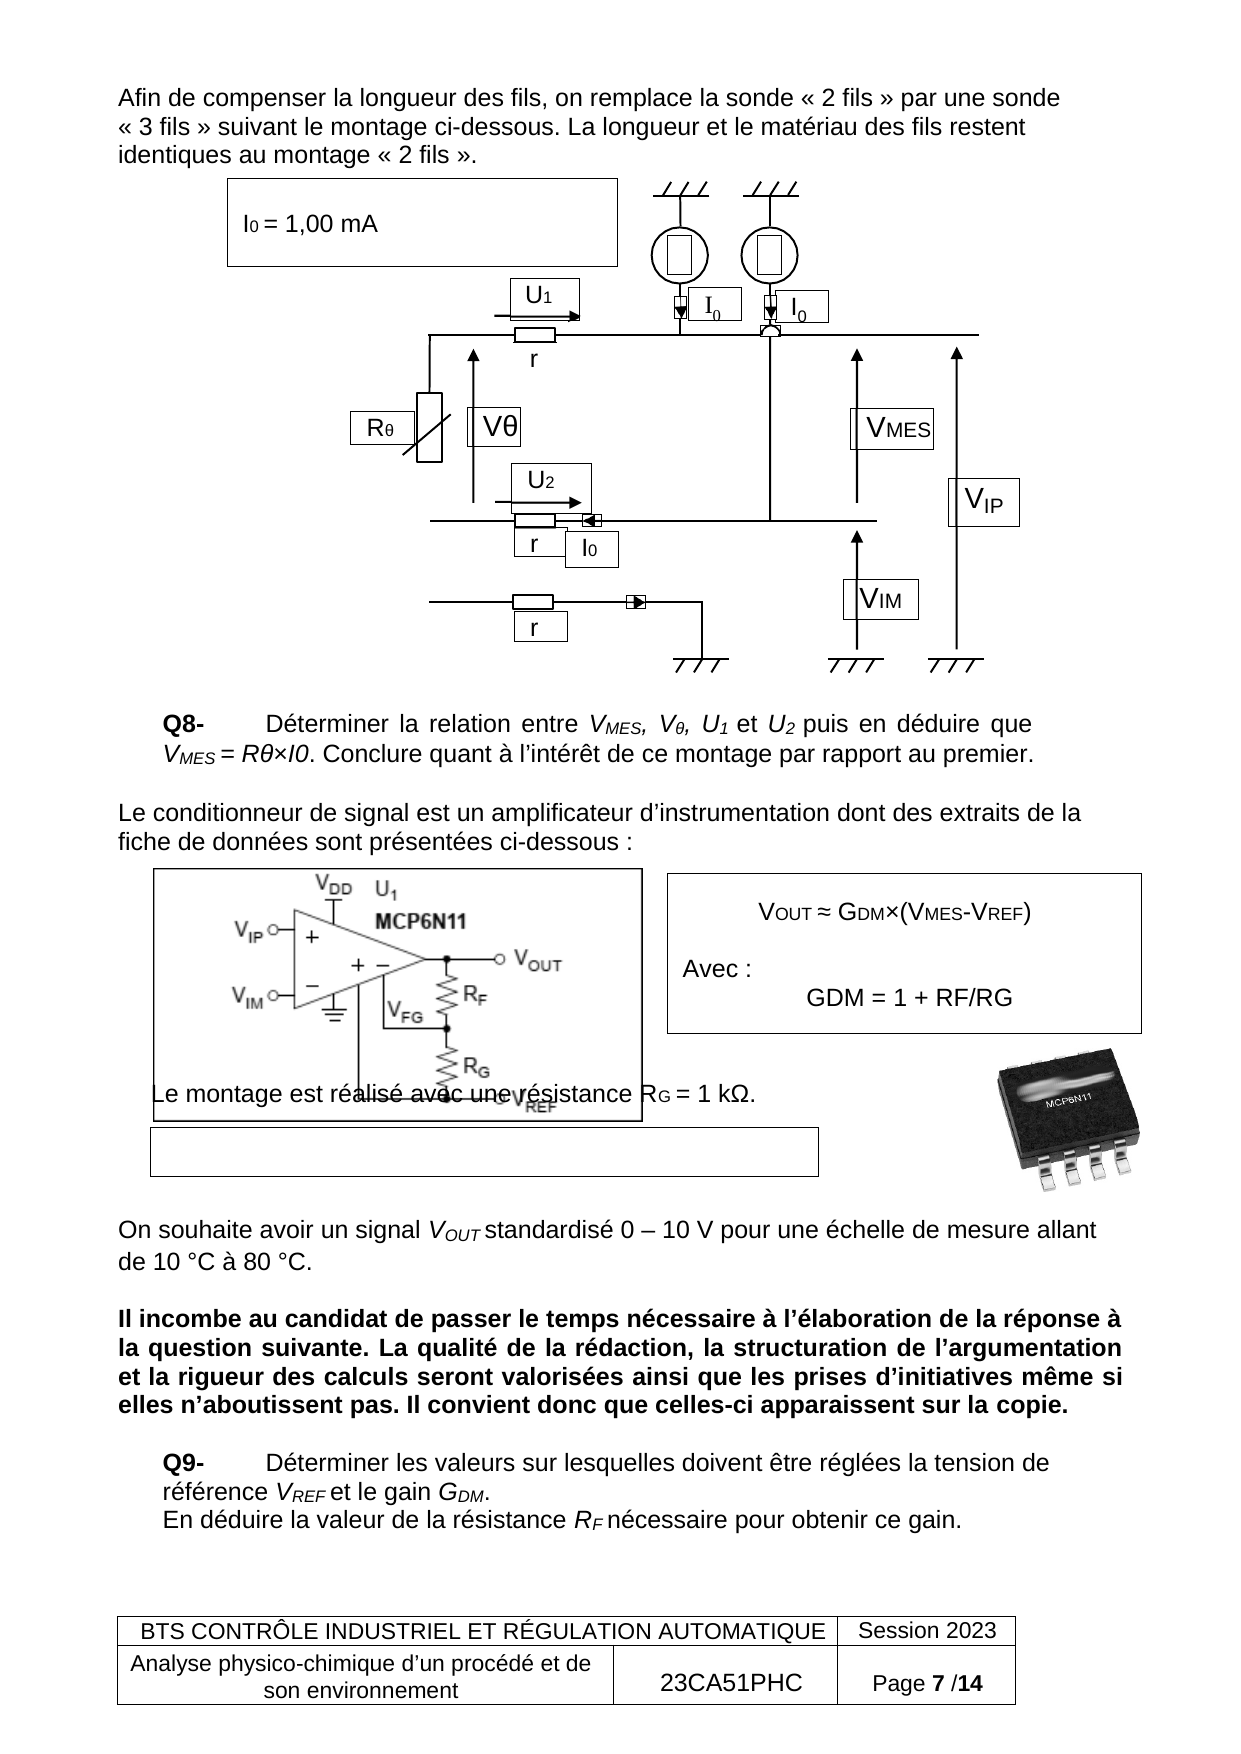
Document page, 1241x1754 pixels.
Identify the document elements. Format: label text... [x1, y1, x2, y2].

text Afin de compenser la longueur des fils, on remplace la sonde « 2 fils » par une sonde [118, 83, 1190, 112]
picture [761, 326, 780, 336]
subtitle Il incombe au candidat de passer le temps nécessaire à l’élaboration de la réponse à la question suivante. La qualité de la rédaction, la structuration de l’argumentation et la rigueur des calculs seront valorisées ainsi que les prises d’initiatives même si elles n’aboutissent pas. Il convient donc que celles-ci apparaissent sur la copie. [118, 1304, 1123, 1419]
picture [799, 312, 804, 321]
picture [566, 532, 618, 567]
text Q8- Déterminer la relation entre VMES, Vθ, U1 et U2 puis en déduire que [162, 711, 1190, 740]
picture [758, 236, 781, 274]
picture [228, 179, 617, 266]
picture [154, 869, 642, 1121]
picture [844, 580, 918, 619]
picture [468, 408, 520, 446]
text En déduire la valeur de la résistance RF nécessaire pour obtenir ce gain. [162, 1508, 1190, 1536]
picture [949, 479, 1019, 526]
text Q9- Déterminer les valeurs sur lesquelles doivent être réglées la tension de référence VREF et le gain GDM. [162, 1448, 1084, 1508]
picture [583, 515, 601, 526]
picture [512, 464, 591, 513]
picture [627, 596, 645, 608]
picture [851, 409, 933, 449]
text « 3 fils » suivant le montage ci-dessous. La longueur et le matériau des fils restent identiques au montage « 2 fils ». [118, 112, 1122, 169]
picture [511, 279, 579, 320]
picture [668, 874, 1141, 1033]
picture [689, 288, 741, 320]
picture [515, 612, 567, 641]
picture [997, 1048, 1140, 1192]
text On souhaite avoir un signal VOUT standardisé 0 – 10 V pour une échelle de mesure allant de 10 °C à 80 °C. [118, 1217, 1122, 1275]
picture [675, 297, 686, 318]
picture [765, 296, 776, 319]
picture [515, 528, 567, 556]
picture [351, 412, 414, 444]
picture [151, 1128, 818, 1176]
picture [776, 291, 828, 322]
text VMES = Rθ×I0. Conclure quant à l’intérêt de ce montage par rapport au premier. [162, 740, 1190, 771]
text Le conditionneur de signal est un amplificateur d’instrumentation dont des extraits de la fiche de données sont présentées ci-dessous : [118, 798, 1084, 856]
picture [668, 236, 691, 274]
